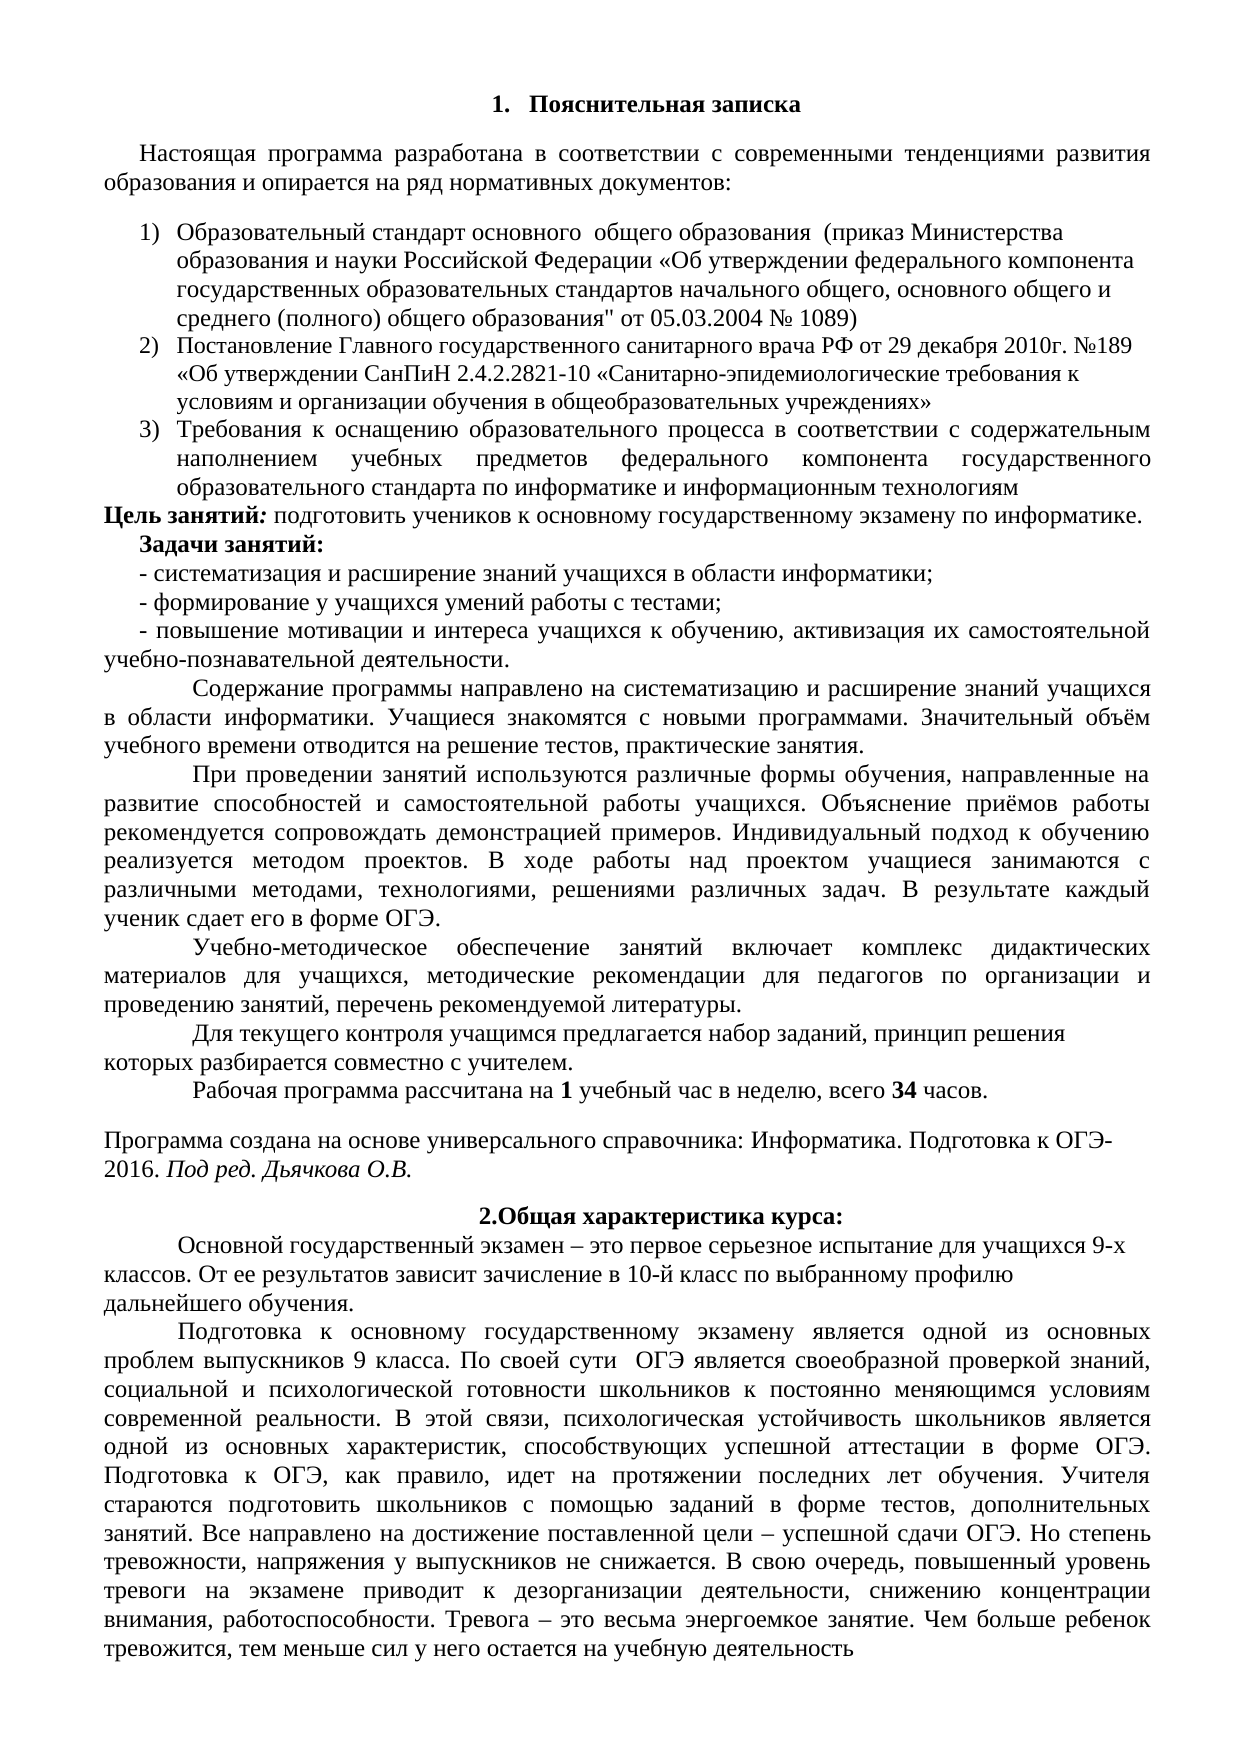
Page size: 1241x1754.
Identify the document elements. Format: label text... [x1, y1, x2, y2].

list Основной государственный экзамен – это первое серьезное испытание для учащихся 9-х классов. От ее результатов зависит зачисление в 10-й класс по выбранному профилю дальнейшего обучения. [103, 1230, 1152, 1316]
list Для текущего контроля учащимся предлагается набор заданий, принцип решения которых разбирается совместно с учителем. [103, 1018, 1152, 1076]
list Подготовка к основному государственному экзамену является одной из основных проблем выпускников 9 класса. По своей сути ОГЭ является своеобразной проверкой знаний, социальной и психологической готовности школьников к постоянно меняющимся условиям современной реальности. В этой связи, психологическая устойчивость школьников является одной из основных характеристик, способствующих успешной аттестации в форме ОГЭ. Подготовка к ОГЭ, как правило, идет на протяжении последних лет обучения. Учителя стараются подготовить школьников с помощью заданий в форме тестов, дополнительных занятий. Все направлено на достижение поставленной цели – успешной сдачи ОГЭ. Но степень тревожности, напряжения у выпускников не снижается. В свою очередь, повышенный уровень тревоги на экзамене приводит к дезорганизации деятельности, снижению концентрации внимания, работоспособности. Тревога – это весьма энергоемкое занятие. Чем больше ребенок тревожится, тем меньше сил у него остается на учебную деятельность [103, 1316, 1152, 1661]
list Постановление Главного государственного санитарного врача РФ от 29 декабря 2010г. №189 «Об утверждении СанПиН 2.4.2.2821-10 «Санитарно-эпидемиологические требования к условиям и организации обучения в общеобразовательных учреждениях» [139, 332, 1152, 414]
list 2.Общая характеристика курса: [171, 1201, 1152, 1230]
list Требования к оснащению образовательного процесса в соответствии с содержательным наполнением учебных предметов федерального компонента государственного образовательного стандарта по информатике и информационным технологиям [139, 414, 1152, 501]
text - формирование у учащихся умений работы с тестами; [103, 587, 1152, 616]
list Пояснительная записка [141, 89, 1152, 117]
text Цель занятий: подготовить учеников к основному государственному экзамену по информатике. [103, 501, 1152, 529]
text - систематизация и расширение знаний учащихся в области информатики; [103, 558, 1152, 587]
list При проведении занятий используются различные формы обучения, направленные на развитие способностей и самостоятельной работы учащихся. Объяснение приёмов работы рекомендуется сопровождать демонстрацией примеров. Индивидуальный подход к обучению реализуется методом проектов. В ходе работы над проектом учащиеся занимаются с различными методами, технологиями, решениями различных задач. В результате каждый ученик сдает его в форме ОГЭ. [103, 759, 1152, 932]
text Программа создана на основе универсального справочника: Информатика. Подготовка к ОГЭ-2016. Под ред. Дьячкова О.В. [103, 1125, 1152, 1183]
list Содержание программы направлено на систематизацию и расширение знаний учащихся в области информатики. Учащиеся знакомятся с новыми программами. Значительный объём учебного времени отводится на решение тестов, практические занятия. [103, 673, 1152, 759]
list Образовательный стандарт основного общего образования (приказ Министерства образования и науки Российской Федерации «Об утверждении федерального компонента государственных образовательных стандартов начального общего, основного общего и среднего (полного) общего образования" от 05.03.2004 № 1089) [139, 217, 1152, 332]
list Рабочая программа рассчитана на 1 учебный час в неделю, всего 34 часов. [103, 1076, 1152, 1104]
text - повышение мотивации и интереса учащихся к обучению, активизация их самостоятельной учебно-познавательной деятельности. [103, 616, 1152, 673]
text Настоящая программа разработана в соответствии с современными тенденциями развития образования и опирается на ряд нормативных документов: [103, 138, 1152, 196]
list Учебно-методическое обеспечение занятий включает комплекс дидактических материалов для учащихся, методические рекомендации для педагогов по организации и проведению занятий, перечень рекомендуемой литературы. [103, 932, 1152, 1018]
text Задачи занятий: [103, 529, 1152, 558]
